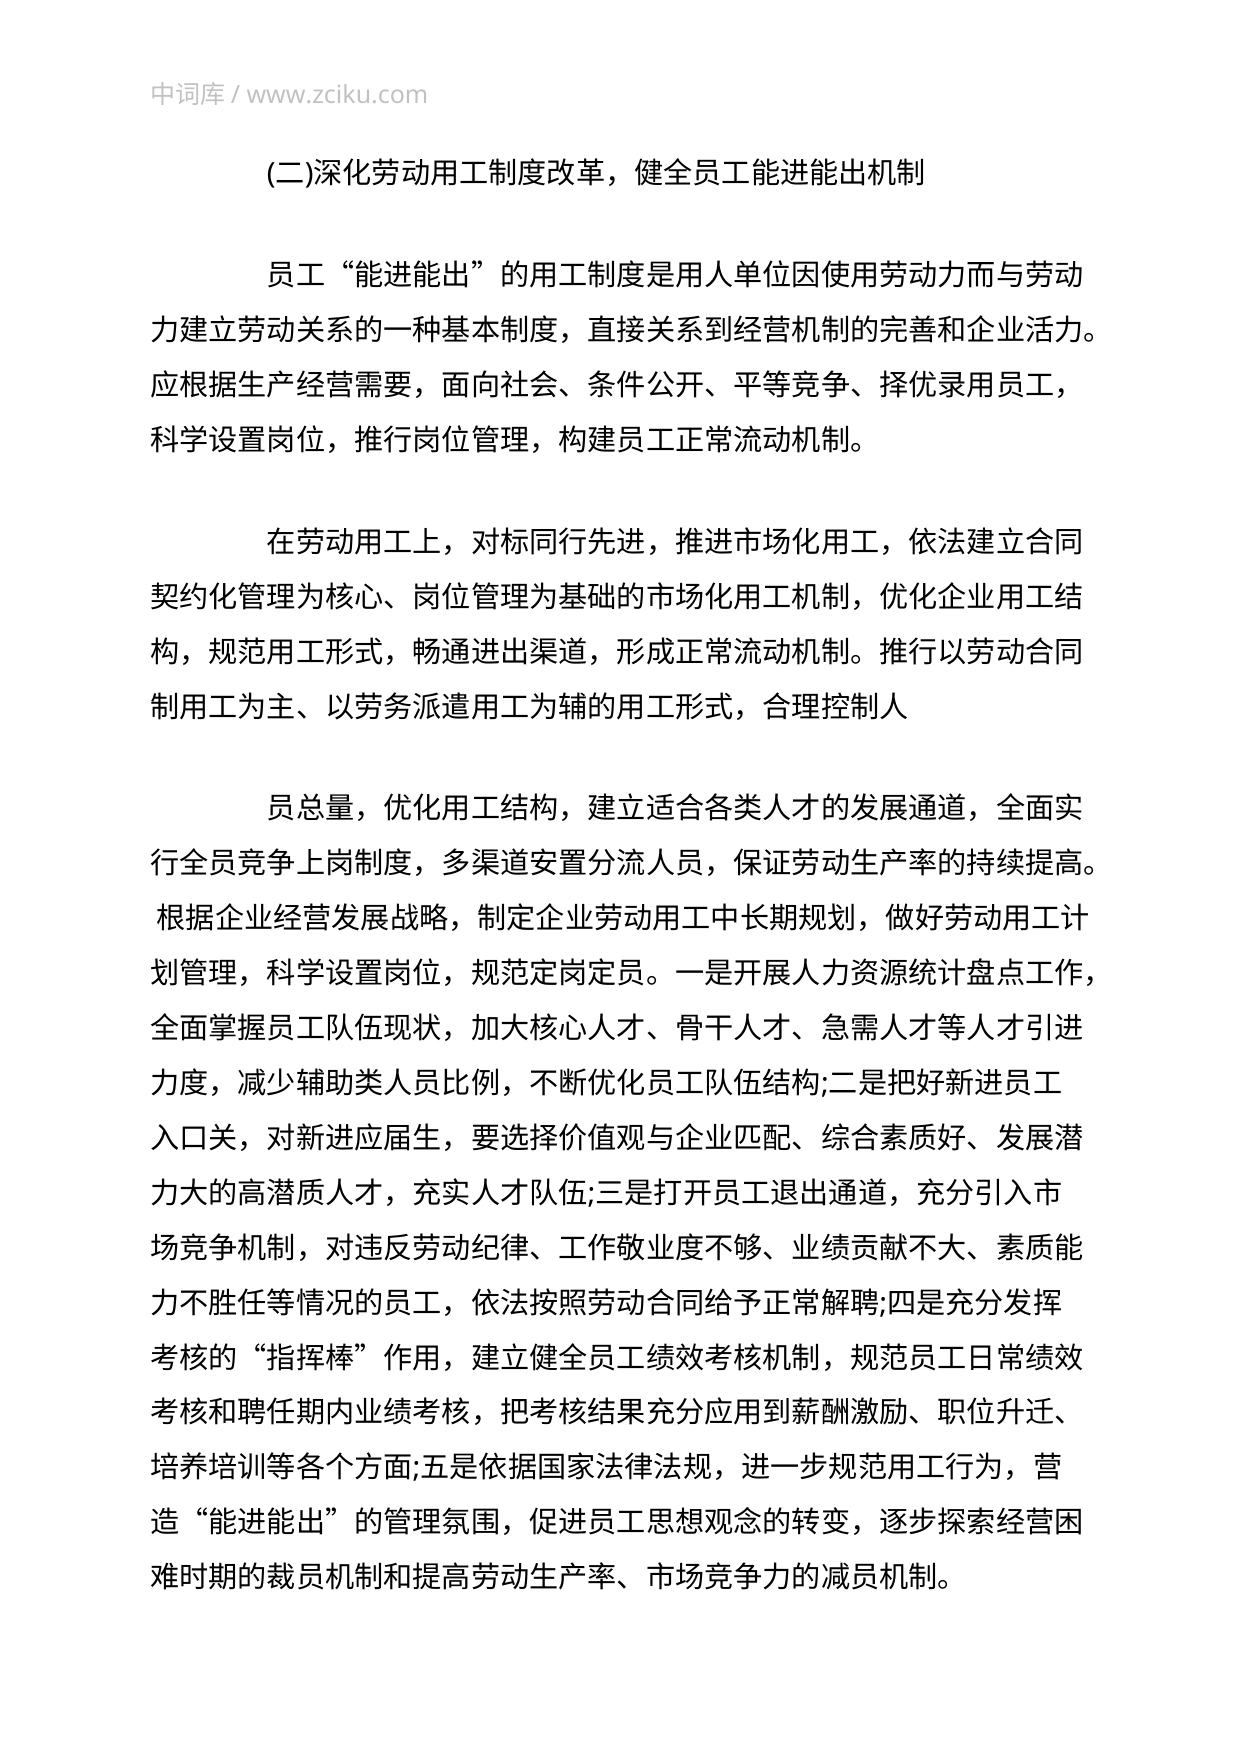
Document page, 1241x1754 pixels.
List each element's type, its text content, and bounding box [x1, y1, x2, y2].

text 员总量，优化用工结构，建立适合各类人才的发展通道，全面实行全员竞争上岗制度，多渠道安置分流人员，保证劳动生产率的持续提高。 根据企业经营发展战略，制定企业劳动用工中长期规划，做好劳动用工计划管理，科学设置岗位，规范定岗定员。一是开展人力资源统计盘点工作，全面掌握员工队伍现状，加大核心人才、骨干人才、急需人才等人才引进力度，减少辅助类人员比例，不断优化员工队伍结构;二是把好新进员工入口关，对新进应届生，要选择价值观与企业匹配、综合素质好、发展潜力大的高潜质人才，充实人才队伍;三是打开员工退出通道，充分引入市场竞争机制，对违反劳动纪律、工作敬业度不够、业绩贡献不大、素质能力不胜任等情况的员工，依法按照劳动合同给予正常解聘;四是充分发挥考核的“指挥棒”作用，建立健全员工绩效考核机制，规范员工日常绩效考核和聘任期内业绩考核，把考核结果充分应用到薪酬激励、职位升迁、培养培训等各个方面;五是依据国家法律法规，进一步规范用工行为，营造“能进能出”的管理氛围，促进员工思想观念的转变，逐步探索经营困难时期的裁员机制和提高劳动生产率、市场竞争力的减员机制。 [150, 785, 1090, 1596]
text 员工“能进能出”的用工制度是用人单位因使用劳动力而与劳动力建立劳动关系的一种基本制度，直接关系到经营机制的完善和企业活力。应根据生产经营需要，面向社会、条件公开、平等竞争、择优录用员工，科学设置岗位，推行岗位管理，构建员工正常流动机制。 [150, 252, 1090, 459]
text (二)深化劳动用工制度改革，健全员工能进能出机制 [150, 150, 1090, 192]
text 在劳动用工上，对标同行先进，推进市场化用工，依法建立合同契约化管理为核心、岗位管理为基础的市场化用工机制，优化企业用工结构，规范用工形式，畅通进出渠道，形成正常流动机制。推行以劳动合同制用工为主、以劳务派遣用工为辅的用工形式，合理控制人 [150, 518, 1090, 725]
